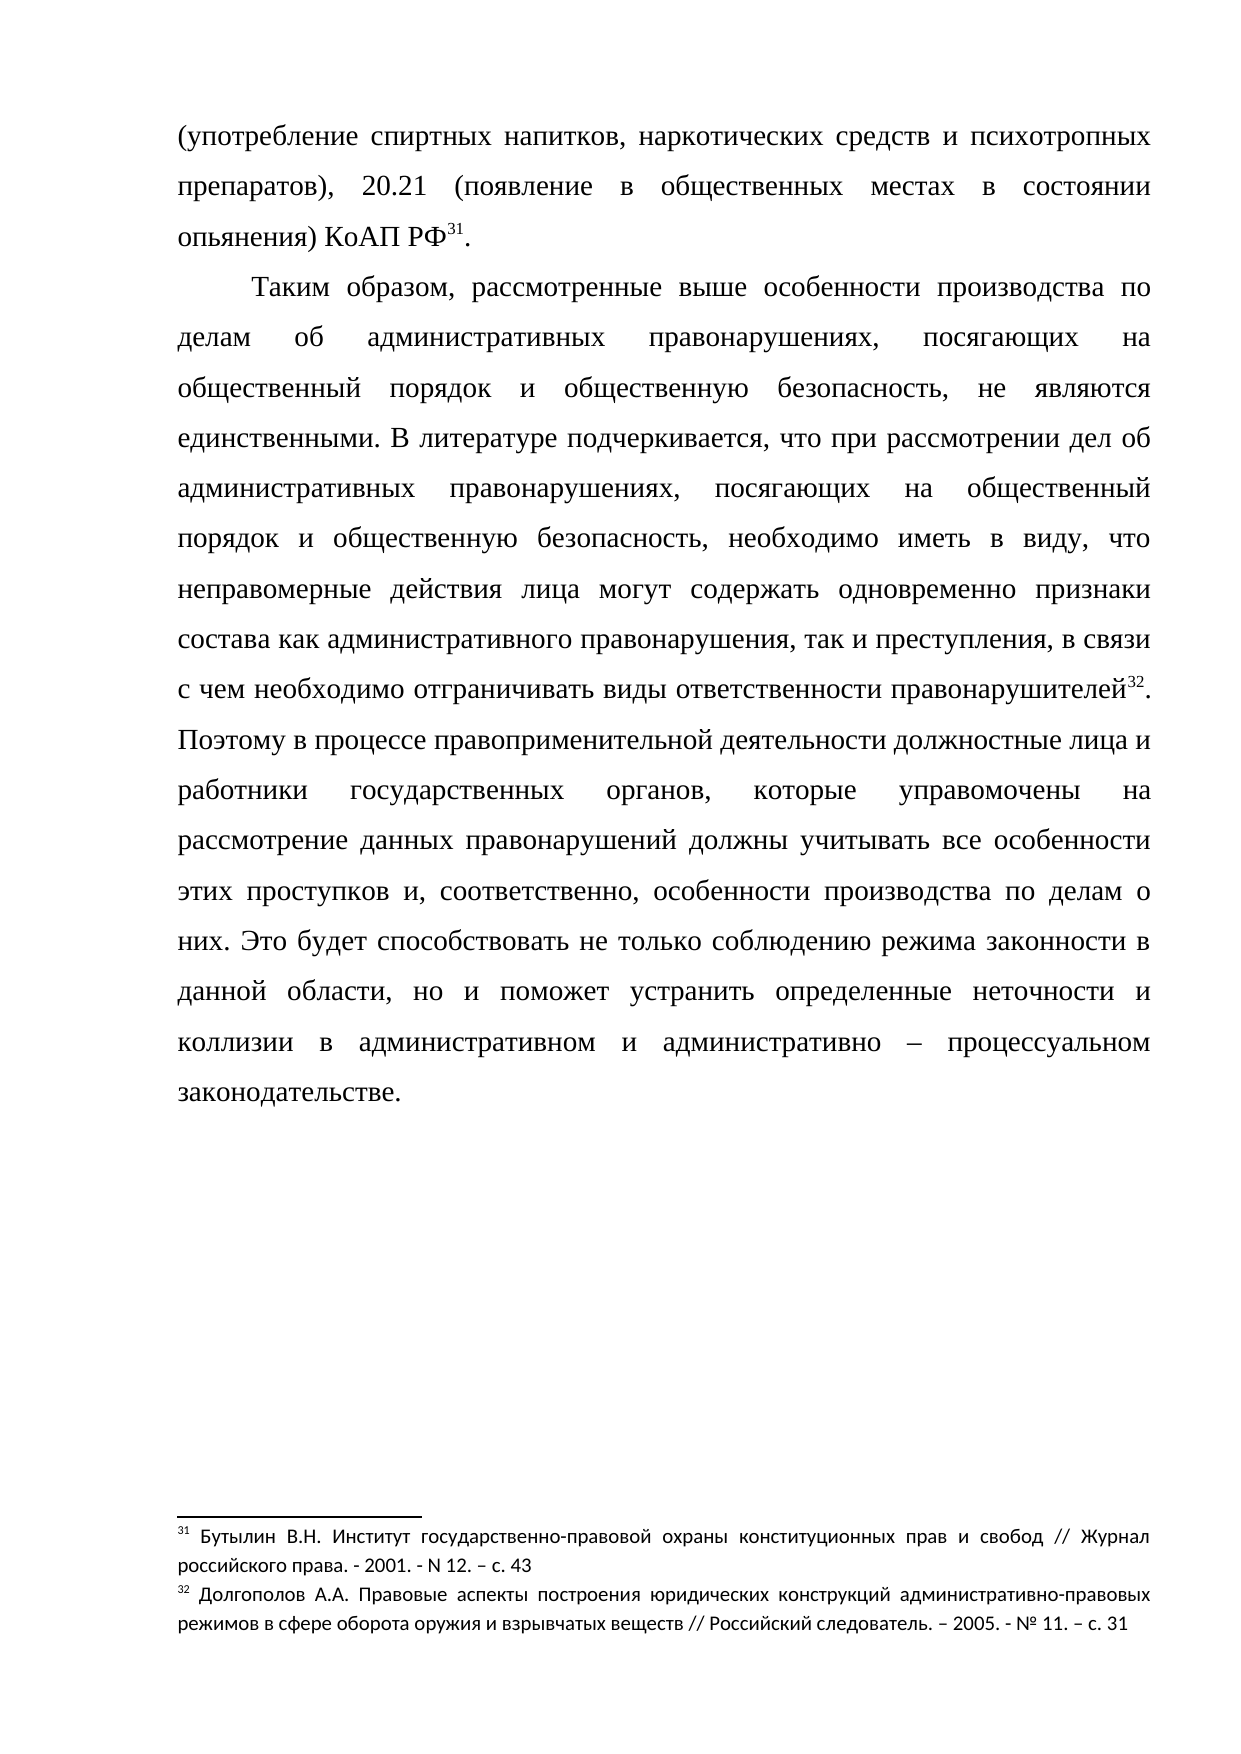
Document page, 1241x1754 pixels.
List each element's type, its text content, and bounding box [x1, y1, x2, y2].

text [177, 118, 1152, 252]
text Таким образом, рассмотренные выше особенности производства по делам об административных правонарушениях, посягающих на общественный порядок и общественную безопасность, не являются единственными. В литературе подчеркивается, что при рассмотрении дел об административных правонарушениях, посягающих на общественный порядок и общественную безопасность, необходимо иметь в виду, что неправомерные действия лица могут содержать одновременно признаки состава как административного правонарушения, так и преступления, в связи с чем необходимо отграничивать виды ответственности правонарушителей. Поэтому в процессе правоприменительной деятельности должностные лица и работники государственных органов, которые управомочены на рассмотрение данных правонарушений должны учитывать все особенности этих проступков и, соответственно, особенности производства по делам о них. Это будет способствовать не только соблюдению режима законности в данной области, но и поможет устранить определенные неточности и коллизии в административном и административно – процессуальном законодательстве. [177, 269, 1152, 1108]
